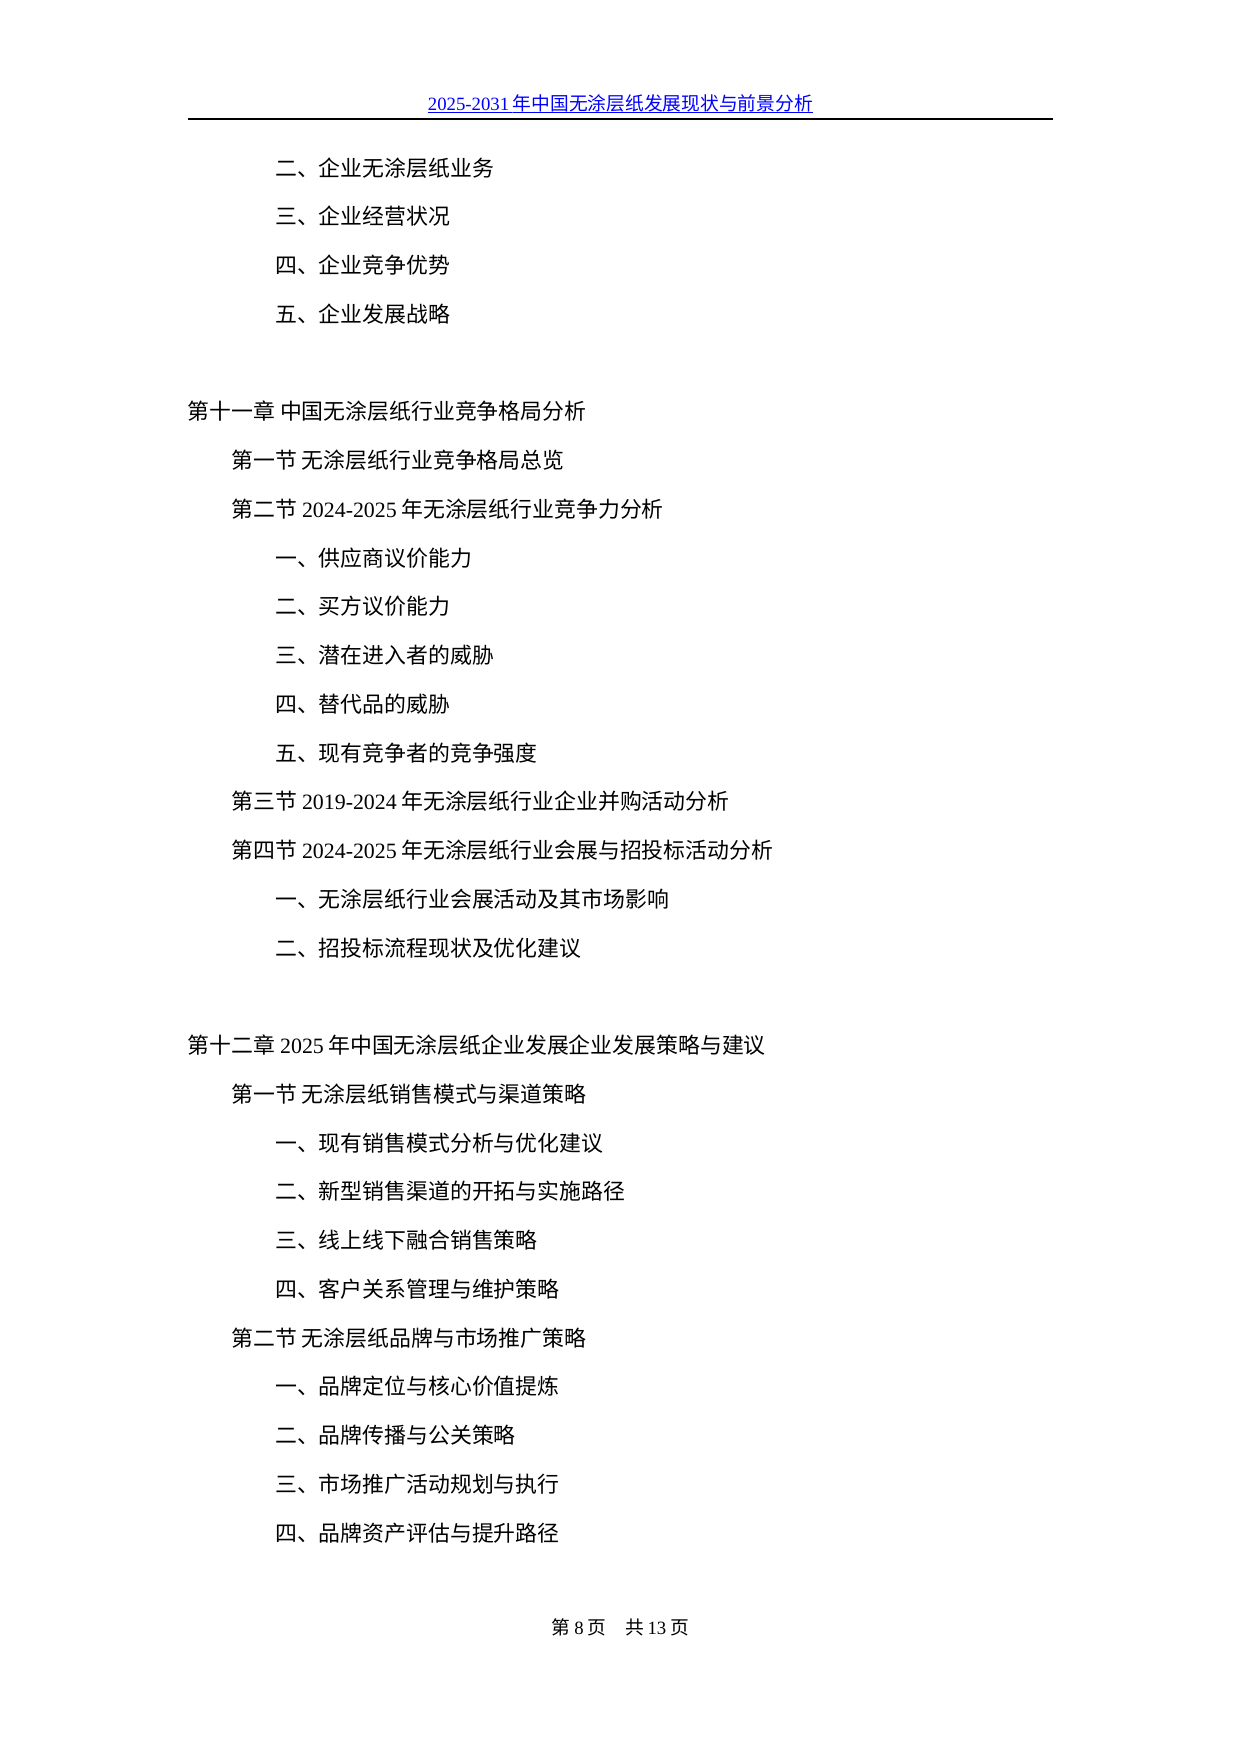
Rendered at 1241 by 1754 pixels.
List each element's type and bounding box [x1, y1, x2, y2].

text [187, 150, 1053, 1548]
